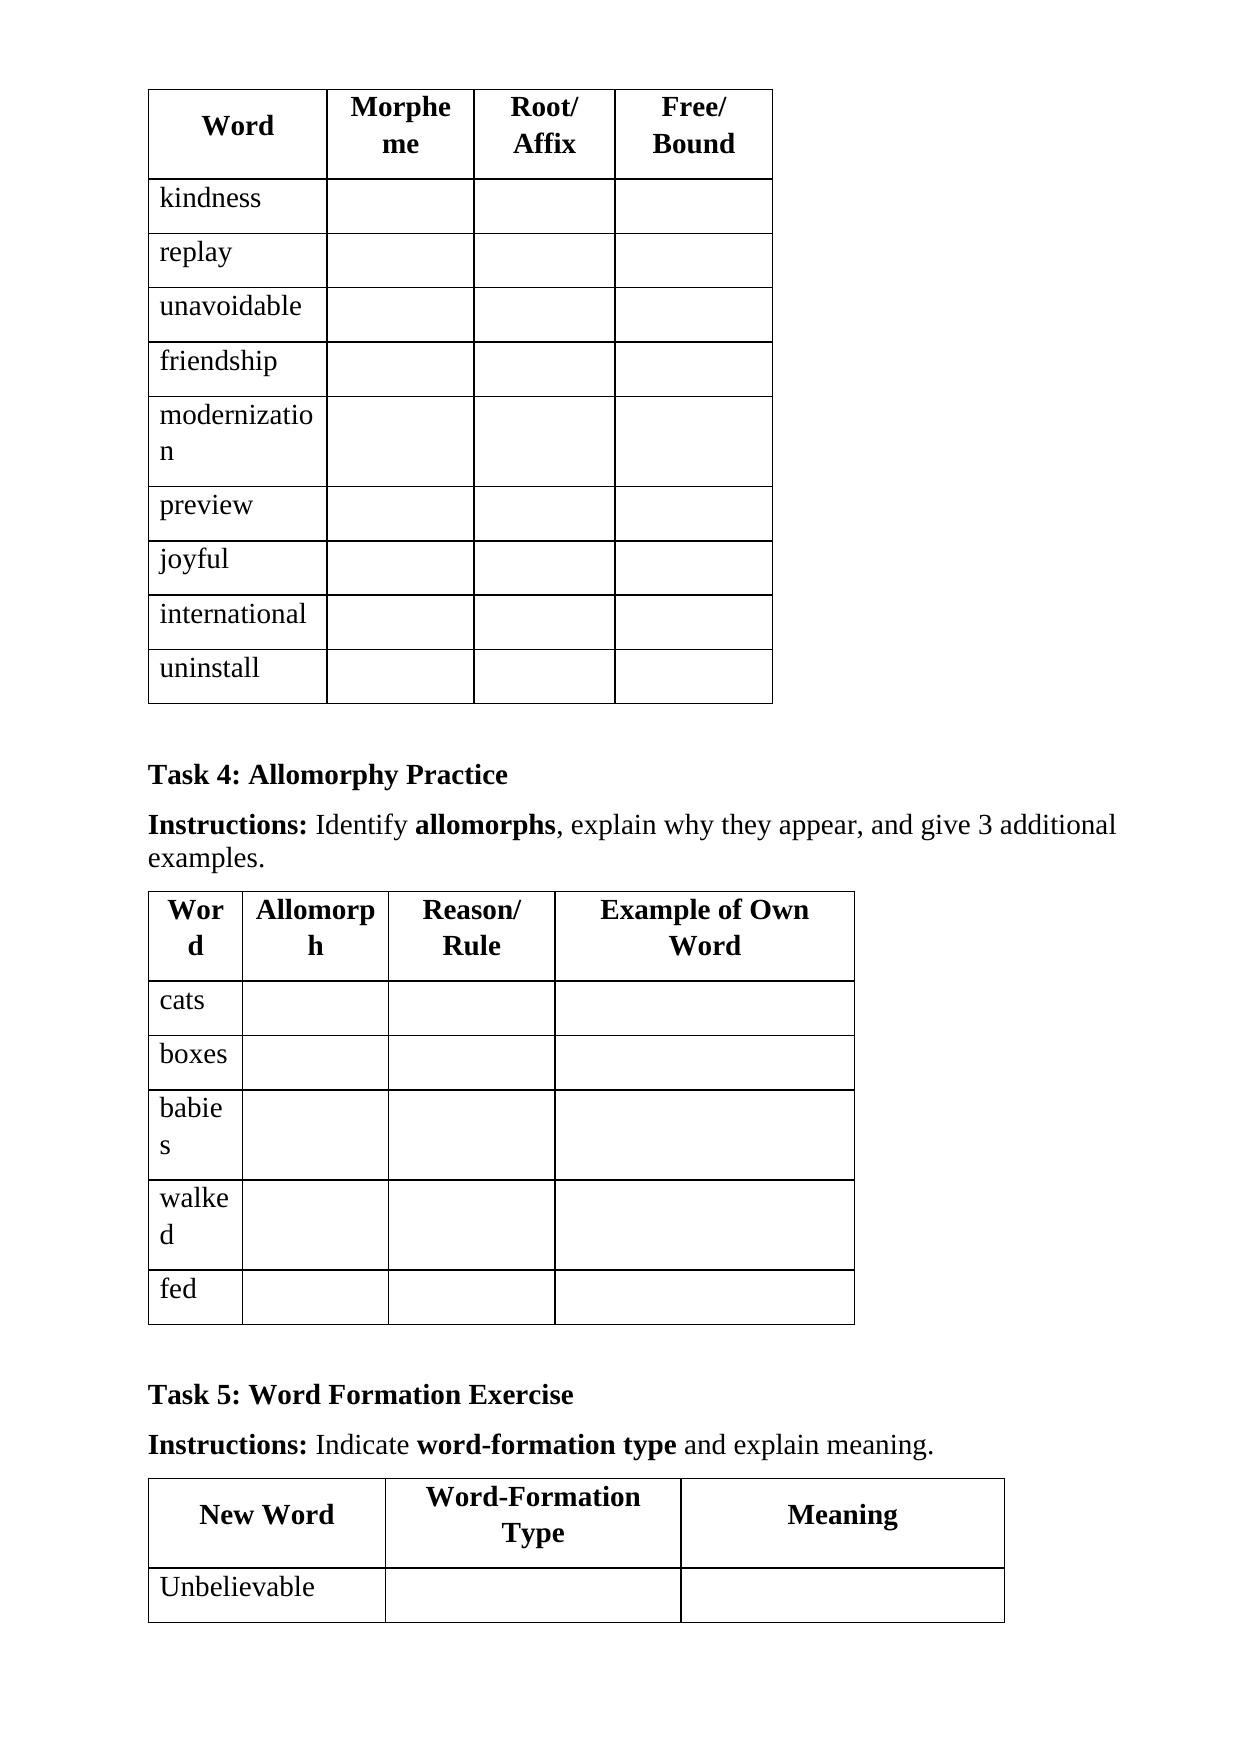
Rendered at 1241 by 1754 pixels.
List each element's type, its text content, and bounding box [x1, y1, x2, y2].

table_header Morpheme [328, 90, 473, 178]
table_cell [243, 1271, 388, 1323]
subtitle Task 5: Word Formation Exercise [148, 1377, 1152, 1411]
table_cell [616, 180, 772, 232]
table_cell [475, 343, 614, 396]
table_cell fed [149, 1271, 242, 1323]
table_cell [328, 542, 473, 594]
table_header Root/Affix [475, 90, 614, 178]
table_cell [682, 1569, 1004, 1622]
text Instructions: Indicate word-formation type and explain meaning. [148, 1427, 1152, 1461]
table_cell [389, 1036, 554, 1089]
table_cell boxes [149, 1036, 242, 1089]
table_header New Word [149, 1479, 385, 1567]
table_header Meaning [682, 1479, 1004, 1567]
table_cell babies [149, 1091, 242, 1179]
table_cell unavoidable [149, 288, 326, 341]
table_cell [616, 288, 772, 341]
table_cell kindness [149, 180, 326, 232]
table_cell [389, 982, 554, 1035]
table_cell [616, 596, 772, 649]
text Instructions: Identify allomorphs, explain why they appear, and give 3 additional examples. [148, 807, 1152, 874]
table_cell [475, 487, 614, 540]
table_cell [328, 596, 473, 649]
table_cell modernization [149, 397, 326, 486]
table_cell friendship [149, 343, 326, 396]
table_cell [475, 180, 614, 232]
table_cell [556, 1181, 854, 1269]
table_cell Unbelievable [149, 1569, 385, 1622]
table_header Word-Formation Type [386, 1479, 680, 1567]
table_cell [328, 487, 473, 540]
table_header Example of Own Word [556, 892, 854, 980]
table_cell [556, 982, 854, 1035]
table_cell [475, 234, 614, 287]
table_cell [556, 1091, 854, 1179]
table_cell [328, 288, 473, 341]
table_cell [243, 982, 388, 1035]
table_cell [616, 234, 772, 287]
table_cell [328, 180, 473, 232]
table_cell [556, 1036, 854, 1089]
table_cell [616, 542, 772, 594]
table_cell [556, 1271, 854, 1323]
table_cell [616, 487, 772, 540]
table_cell [475, 542, 614, 594]
table_cell [243, 1036, 388, 1089]
table_header Word [149, 892, 242, 980]
table_cell [475, 397, 614, 486]
table_cell [616, 343, 772, 396]
table_cell [389, 1181, 554, 1269]
table_cell [243, 1091, 388, 1179]
table_cell [389, 1091, 554, 1179]
table_header Allomorph [243, 892, 388, 980]
table_cell walked [149, 1181, 242, 1269]
table_cell [328, 650, 473, 703]
table_cell [475, 288, 614, 341]
table_cell [389, 1271, 554, 1323]
table_cell [328, 397, 473, 486]
table_cell [328, 343, 473, 396]
table_cell [475, 596, 614, 649]
table_cell preview [149, 487, 326, 540]
table_cell [475, 650, 614, 703]
table_cell [386, 1569, 680, 1622]
table_cell uninstall [149, 650, 326, 703]
table_cell [328, 234, 473, 287]
table_cell [243, 1181, 388, 1269]
subtitle Task 4: Allomorphy Practice [148, 757, 1152, 790]
table_header Free/Bound [616, 90, 772, 178]
table_cell [616, 397, 772, 486]
table_cell [616, 650, 772, 703]
table_cell cats [149, 982, 242, 1035]
table_cell joyful [149, 542, 326, 594]
table_cell replay [149, 234, 326, 287]
table_header Reason/Rule [389, 892, 554, 980]
table_header Word [149, 90, 326, 178]
table_cell international [149, 596, 326, 649]
